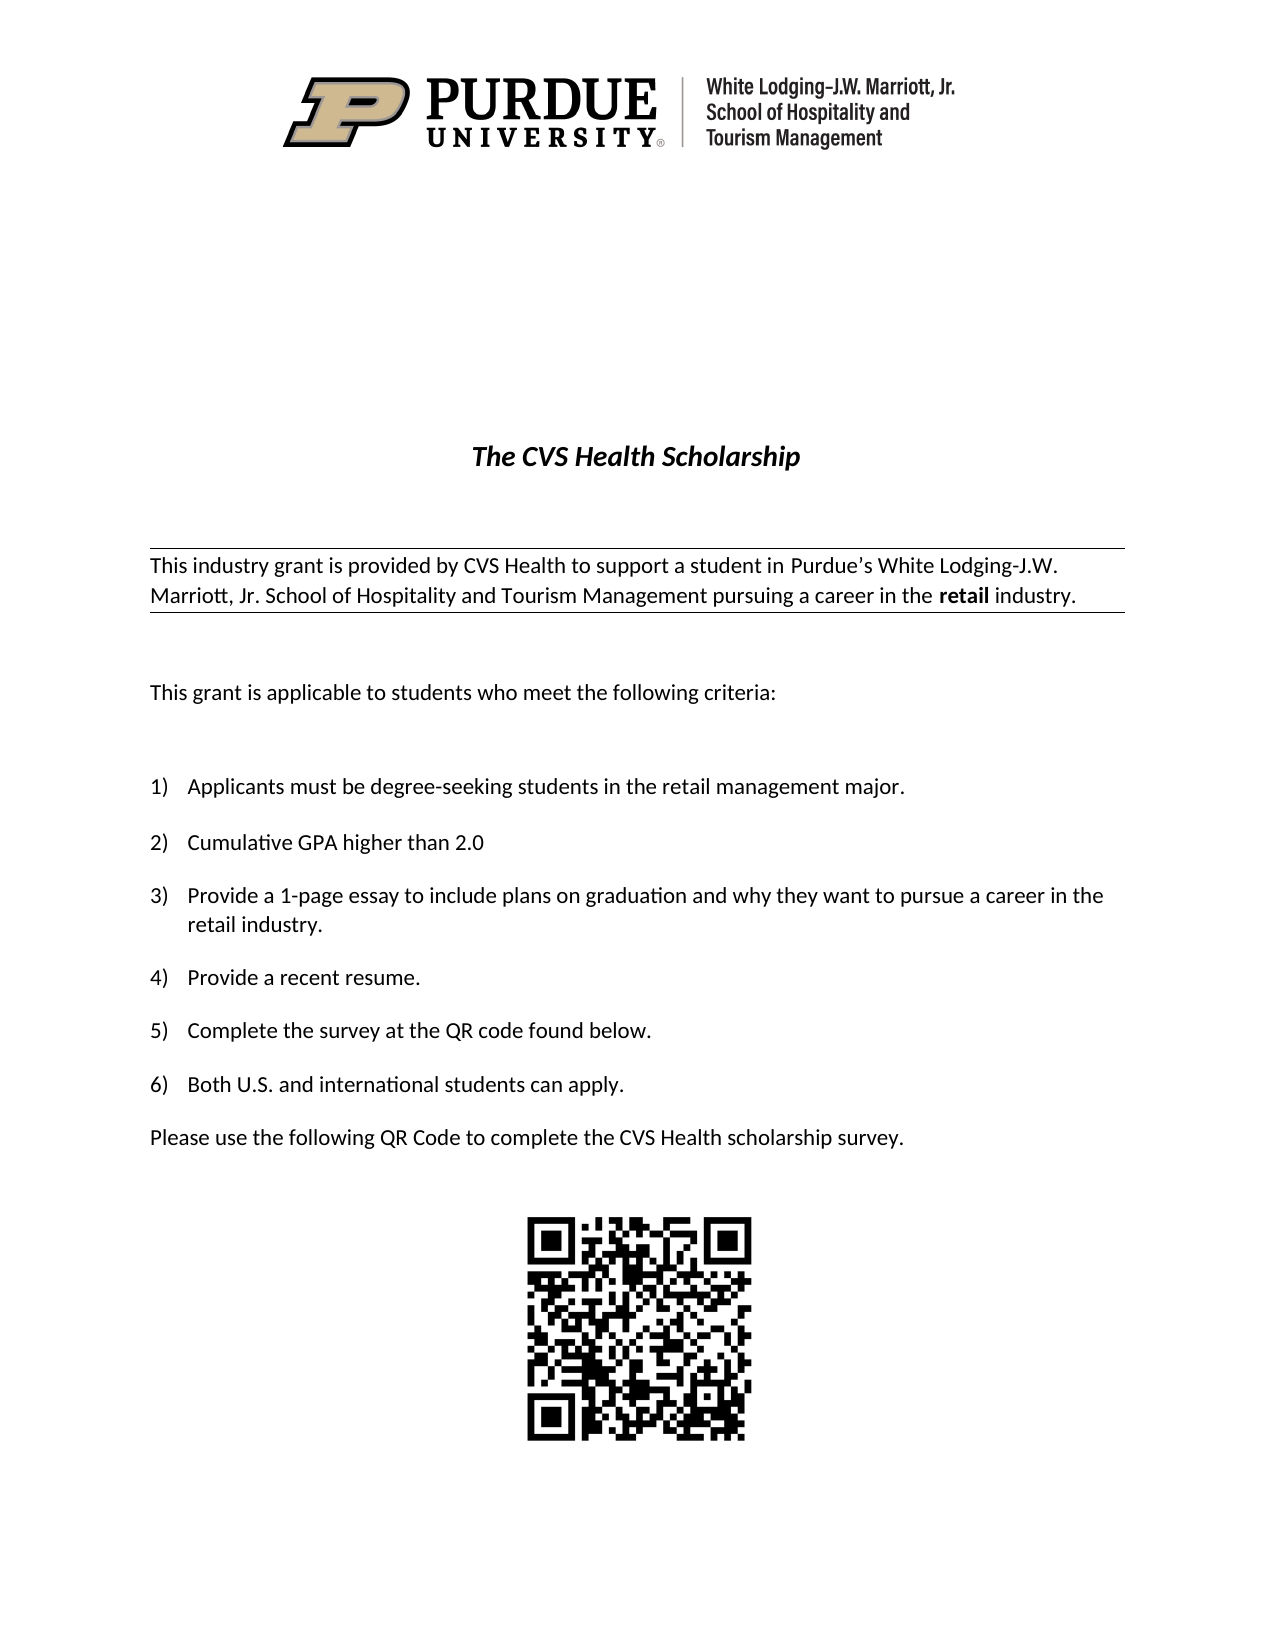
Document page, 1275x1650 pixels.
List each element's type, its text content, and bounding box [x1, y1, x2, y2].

list Provide a 1-page essay to include plans on graduation and why they want to pursue a career in the retail industry. [150, 882, 1125, 938]
text This grant is applicable to students who meet the following criteria: [150, 678, 1125, 706]
list Provide a recent resume. [150, 963, 1125, 991]
list Both U.S. and international students can apply. [150, 1070, 1125, 1098]
list Complete the survey at the QR code found below. [150, 1017, 1125, 1044]
list Cumulative GPA higher than 2.0 [150, 828, 1125, 856]
text Please use the following QR Code to complete the CVS Health scholarship survey. [150, 1123, 1125, 1151]
text This industry grant is provided by CVS Health to support a student in Purdue’s White Lodging-J.W. Marriott, Jr. School of Hospitality and Tourism Management pursuing a career in the retail industry. [150, 549, 1125, 612]
picture [508, 1198, 767, 1469]
list Applicants must be degree-seeking students in the retail management major. [150, 772, 1125, 800]
picture [282, 75, 993, 152]
text The CVS Health Scholarship [150, 438, 1125, 474]
